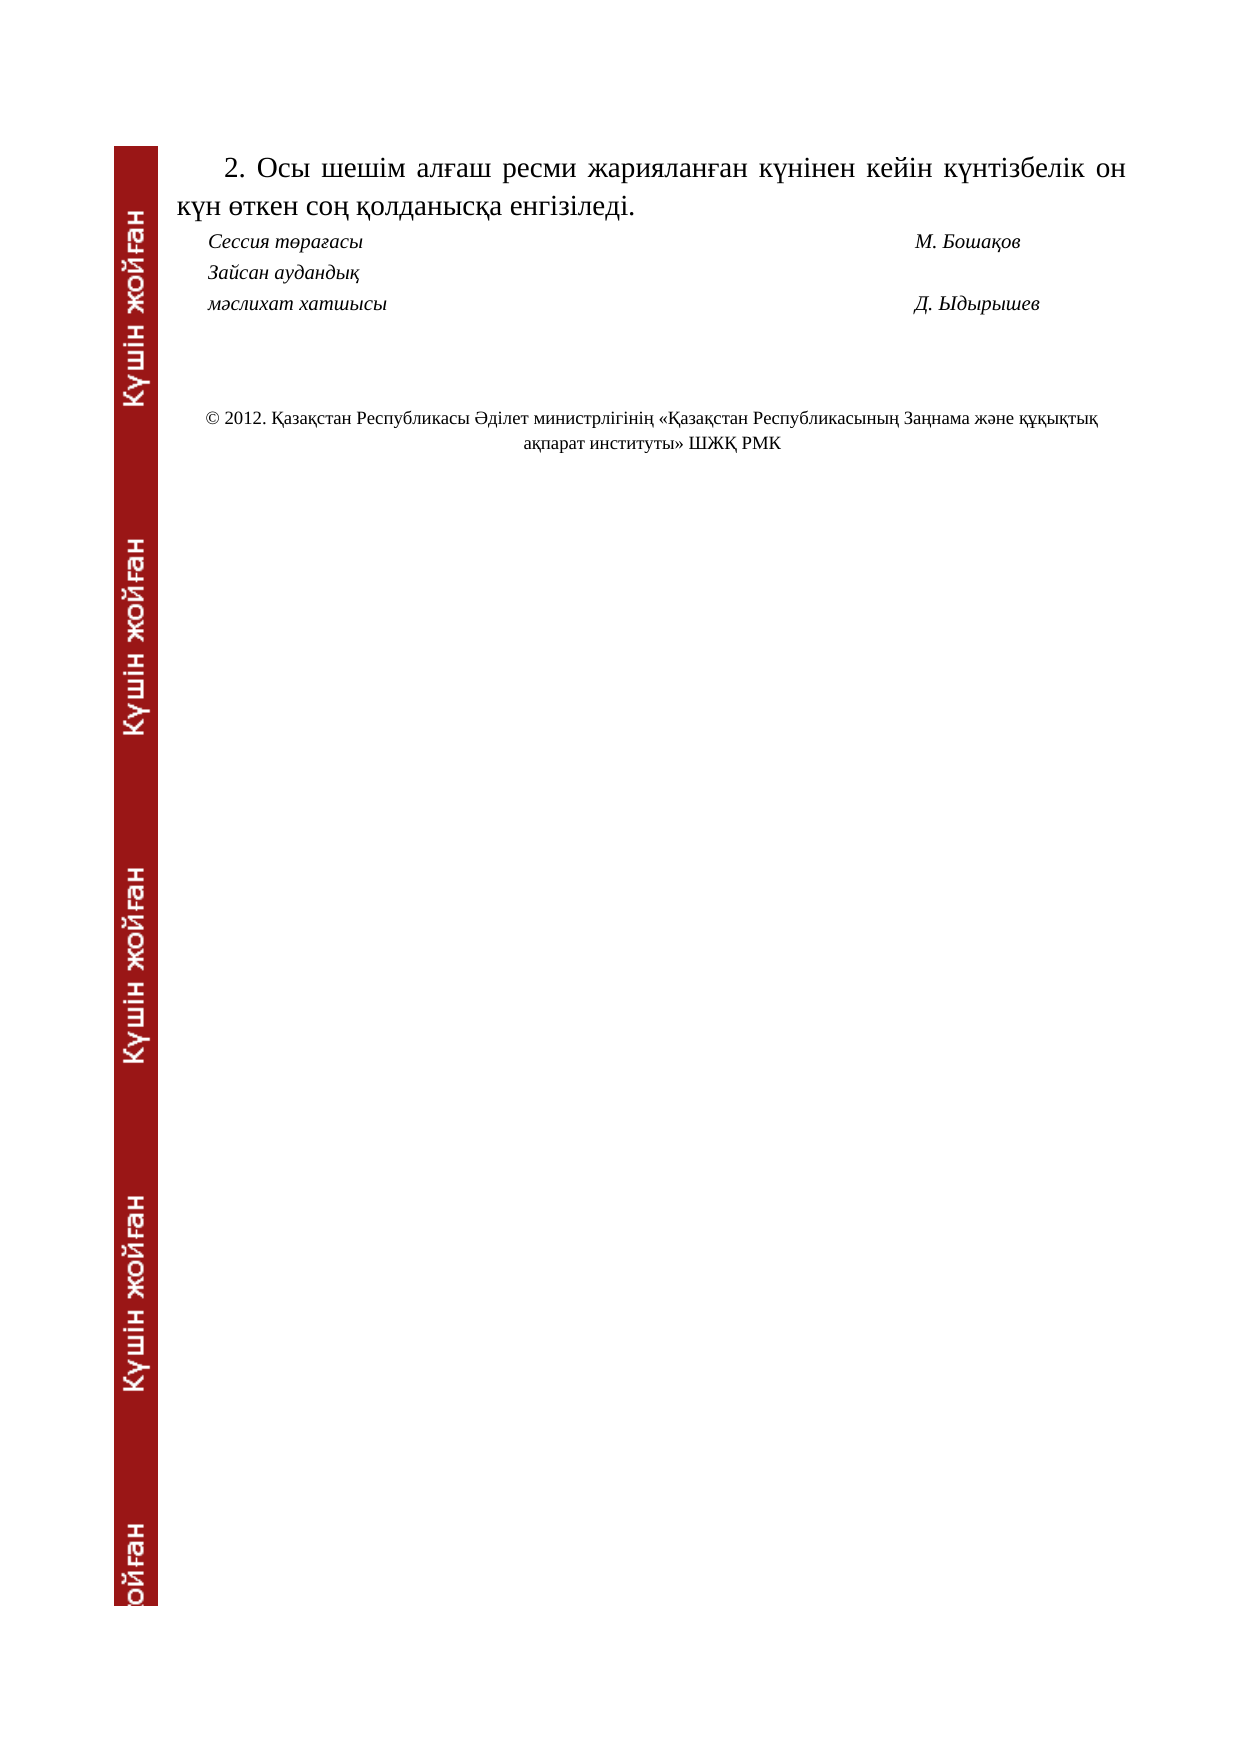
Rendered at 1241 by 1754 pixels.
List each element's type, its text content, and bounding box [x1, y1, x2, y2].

table_cell мәслихат хатшысы [101, 289, 913, 320]
picture [114, 222, 158, 227]
picture [114, 453, 158, 1606]
table_cell Зайсан аудандық [101, 258, 1240, 289]
picture [114, 320, 158, 407]
picture [114, 146, 158, 150]
text 2. Осы шешім алғаш ресми жарияланған күнінен кейін күнтізбелік он күн өткен соң қолданысқа енгізіледі. [112, 150, 1128, 222]
table_header Сессия төрағасы [101, 227, 913, 258]
text © 2012. Қазақстан Республикасы Әділет министрлігінің «Қазақстан Республикасының Заңнама және құқықтық ақпарат институты» ШЖҚ РМК [112, 407, 1128, 453]
table_cell Д. Ыдырышев [913, 289, 1240, 320]
table_header М. Бошақов [913, 227, 1240, 258]
